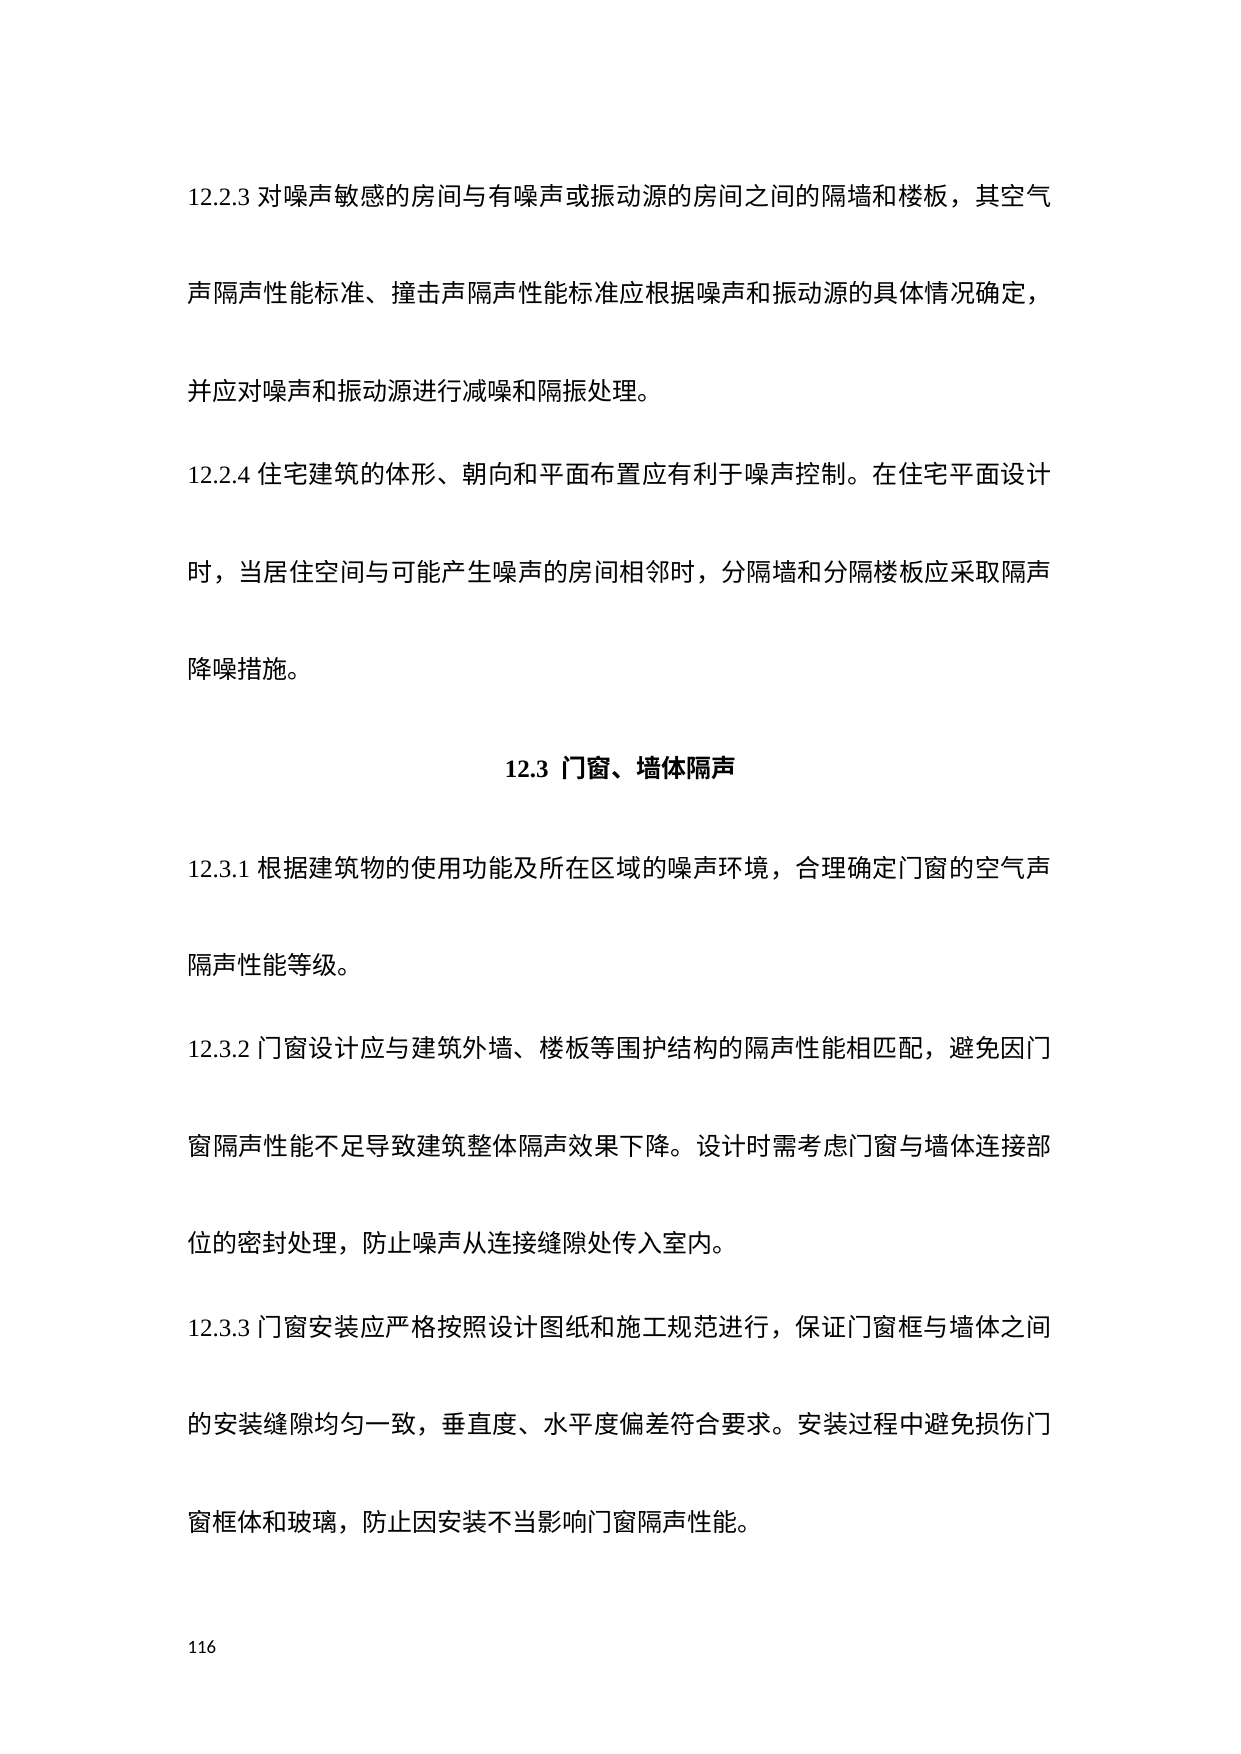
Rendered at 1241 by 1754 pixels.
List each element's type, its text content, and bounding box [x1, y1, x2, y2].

text 12.2.4 住宅建筑的体形、朝向和平面布置应有利于噪声控制。在住宅平面设计时，当居住空间与可能产生噪声的房间相邻时，分隔墙和分隔楼板应采取隔声降噪措施。 [187, 440, 1053, 700]
text 12.3.1 根据建筑物的使用功能及所在区域的噪声环境，合理确定门窗的空气声隔声性能等级。 [187, 834, 1053, 996]
text 12.3.2 门窗设计应与建筑外墙、楼板等围护结构的隔声性能相匹配，避免因门窗隔声性能不足导致建筑整体隔声效果下降。设计时需考虑门窗与墙体连接部位的密封处理，防止噪声从连接缝隙处传入室内。 [187, 1014, 1053, 1274]
text 12.2.3 对噪声敏感的房间与有噪声或振动源的房间之间的隔墙和楼板，其空气声隔声性能标准、撞击声隔声性能标准应根据噪声和振动源的具体情况确定，并应对噪声和振动源进行减噪和隔振处理。 [187, 162, 1053, 422]
text 12.3.3 门窗安装应严格按照设计图纸和施工规范进行，保证门窗框与墙体之间的安装缝隙均匀一致，垂直度、水平度偏差符合要求。安装过程中避免损伤门窗框体和玻璃，防止因安装不当影响门窗隔声性能。 [187, 1293, 1053, 1553]
subtitle 12.3 门窗、墙体隔声 [187, 734, 1053, 799]
